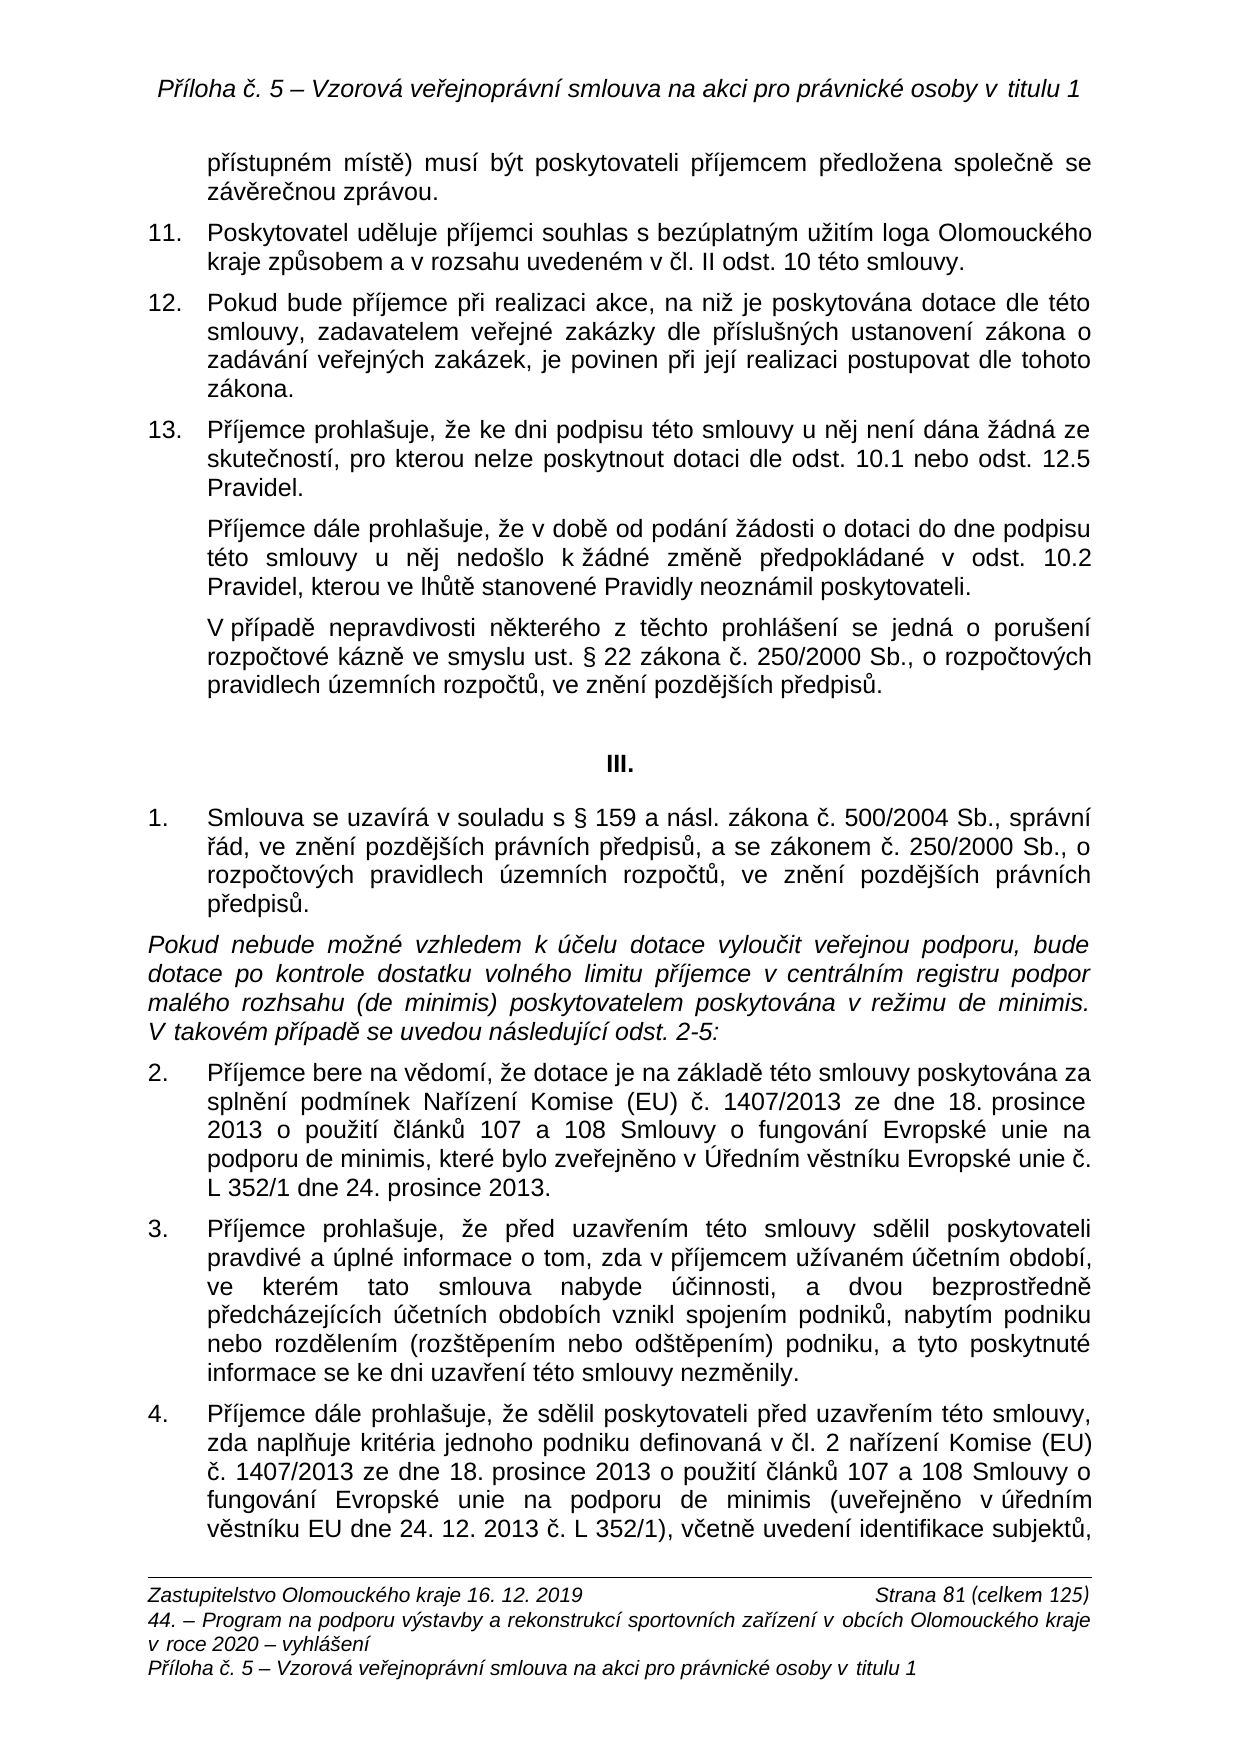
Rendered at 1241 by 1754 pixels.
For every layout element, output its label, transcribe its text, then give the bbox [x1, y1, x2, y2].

list Příjemce bere na vědomí, že dotace je na základě této smlouvy poskytována za splnění podmínek Nařízení Komise (EU) č. 1407/2013 ze dne 18. prosince 2013 o použití článků 107 a 108 Smlouvy o fungování Evropské unie na podporu de minimis, které bylo zveřejněno v Úředním věstníku Evropské unie č. L 352/1 dne 24. prosince 2013. [148, 1058, 1092, 1201]
text Příjemce dále prohlašuje, že v době od podání žádosti o dotaci do dne podpisu této smlouvy u něj nedošlo k žádné změně předpokládané v odst. 10.2 Pravidel, kterou ve lhůtě stanovené Pravidly neoznámil poskytovateli. [207, 514, 1092, 600]
list Příjemce prohlašuje, že ke dni podpisu této smlouvy u něj není dána žádná ze skutečností, pro kterou nelze poskytnout dotaci dle odst. 10.1 nebo odst. 12.5 Pravidel. [148, 415, 1092, 501]
list Příjemce prohlašuje, že před uzavřením této smlouvy sdělil poskytovateli pravdivé a úplné informace o tom, zda v příjemcem užívaném účetním období, ve kterém tato smlouva nabyde účinnosti, a dvou bezprostředně předcházejících účetních obdobích vznikl spojením podniků, nabytím podniku nebo rozdělením (rozštěpením nebo odštěpením) podniku, a tyto poskytnuté informace se ke dni uzavření této smlouvy nezměnily. [148, 1214, 1092, 1386]
text III. [148, 749, 1092, 778]
text Pokud nebude možné vzhledem k účelu dotace vyloučit veřejnou podporu, bude dotace po kontrole dostatku volného limitu příjemce v centrálním registru podpor malého rozhsahu (de minimis) poskytovatelem poskytována v režimu de minimis. V takovém případě se uvedou následující odst. 2-5: [148, 930, 1092, 1045]
list Pokud bude příjemce při realizaci akce, na niž je poskytována dotace dle této smlouvy, zadavatelem veřejné zakázky dle příslušných ustanovení zákona o zadávání veřejných zakázek, je povinen při její realizaci postupovat dle tohoto zákona. [148, 288, 1092, 403]
list Poskytovatel uděluje příjemci souhlas s bezúplatným užitím loga Olomouckého kraje způsobem a v rozsahu uvedeném v čl. II odst. 10 této smlouvy. [148, 218, 1092, 275]
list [148, 1399, 1092, 1543]
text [207, 148, 1092, 205]
text V případě nepravdivosti některého z těchto prohlášení se jedná o porušení rozpočtové kázně ve smyslu ust. § 22 zákona č. 250/2000 Sb., o rozpočtových pravidlech územních rozpočtů, ve znění pozdějších předpisů. [207, 613, 1092, 699]
list Smlouva se uzavírá v souladu s § 159 a násl. zákona č. 500/2004 Sb., správní řád, ve znění pozdějších právních předpisů, a se zákonem č. 250/2000 Sb., o rozpočtových pravidlech územních rozpočtů, ve znění pozdějších právních předpisů. [148, 803, 1092, 918]
